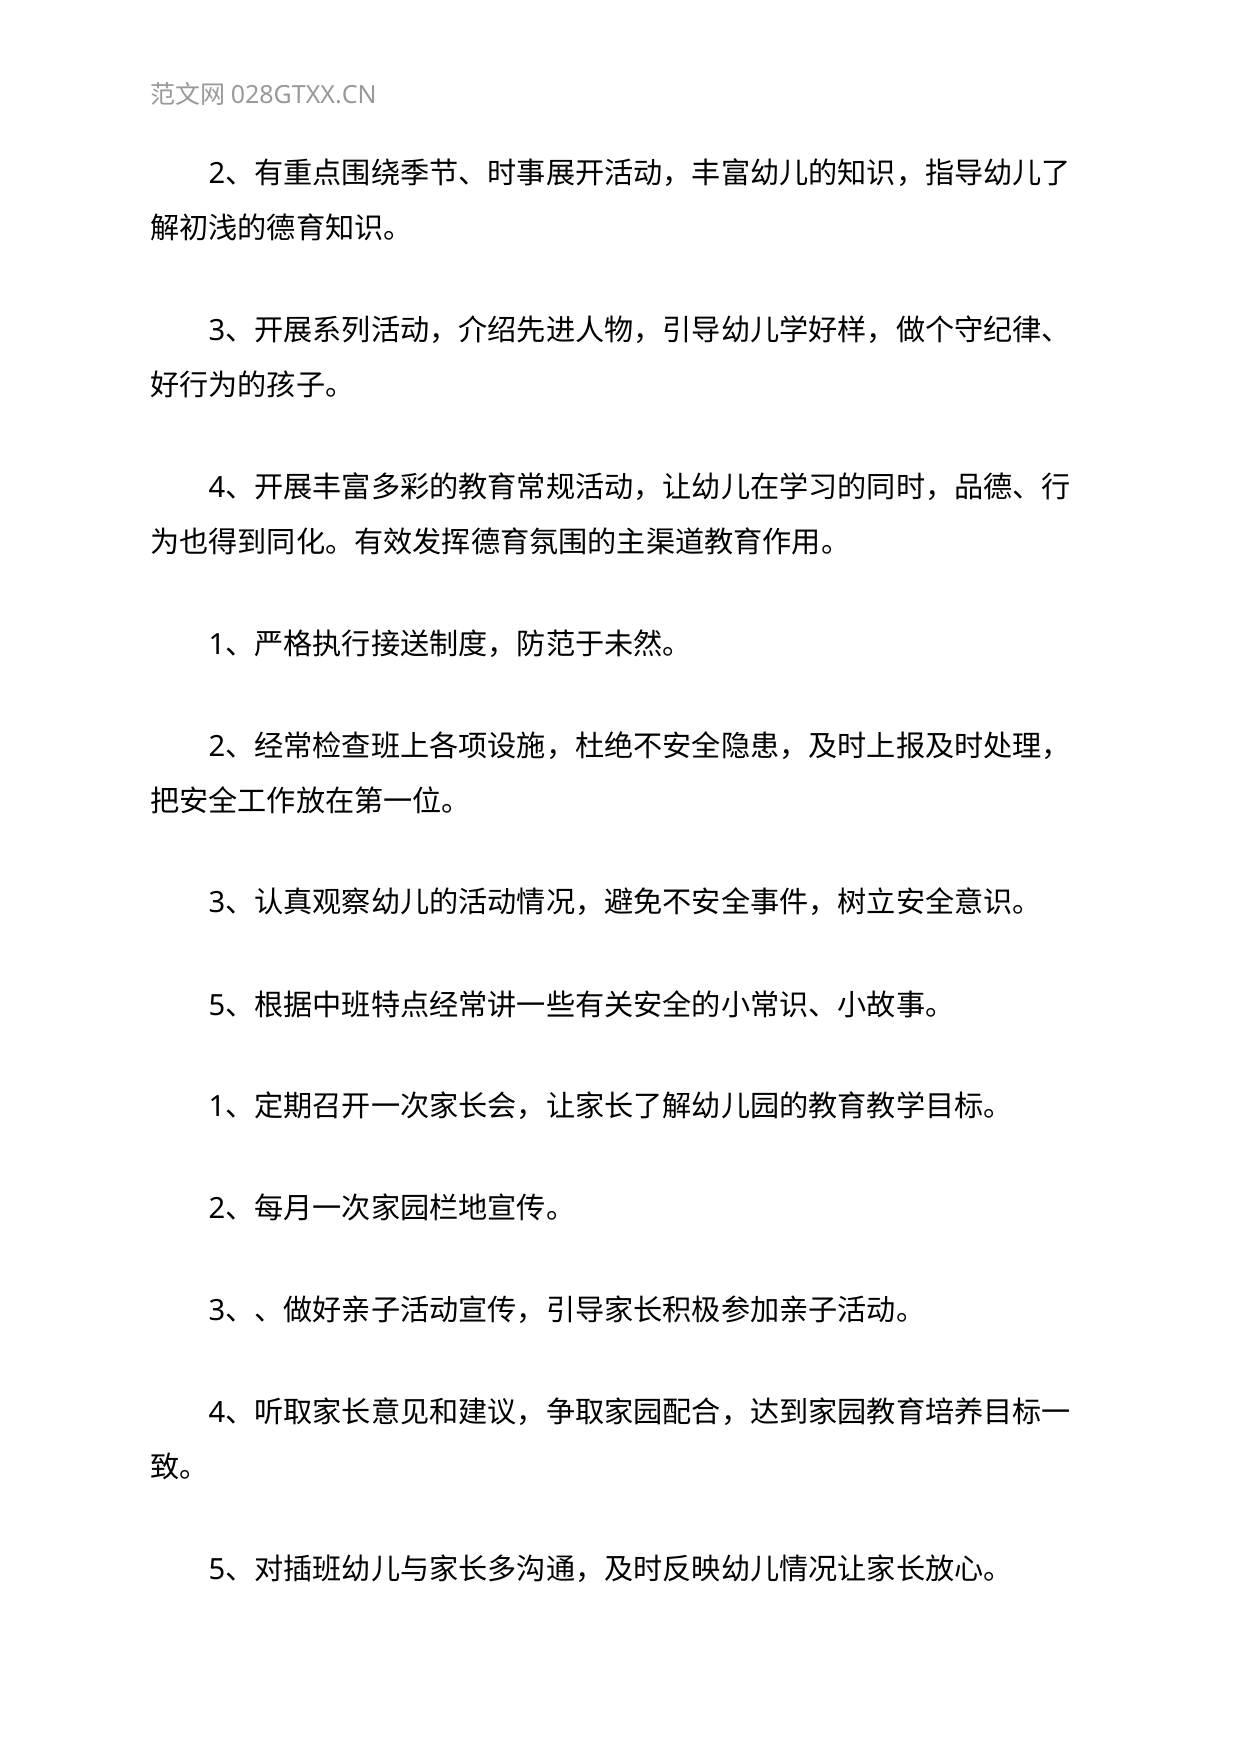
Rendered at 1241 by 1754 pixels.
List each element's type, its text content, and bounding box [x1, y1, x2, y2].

text 2、经常检查班上各项设施，杜绝不安全隐患，及时上报及时处理，把安全工作放在第一位。 [150, 722, 1090, 819]
text 2、每月一次家园栏地宣传。 [150, 1185, 1090, 1227]
text 4、开展丰富多彩的教育常规活动，让幼儿在学习的同时，品德、行为也得到同化。有效发挥德育氛围的主渠道教育作用。 [150, 463, 1090, 561]
text 3、开展系列活动，介绍先进人物，引导幼儿学好样，做个守纪律、好行为的孩子。 [150, 307, 1090, 404]
text 1、严格执行接送制度，防范于未然。 [150, 620, 1090, 663]
text 2、有重点围绕季节、时事展开活动，丰富幼儿的知识，指导幼儿了解初浅的德育知识。 [150, 150, 1090, 247]
text 5、对插班幼儿与家长多沟通，及时反映幼儿情况让家长放心。 [150, 1546, 1090, 1588]
text 1、定期召开一次家长会，让家长了解幼儿园的教育教学目标。 [150, 1083, 1090, 1125]
text 5、根据中班特点经常讲一些有关安全的小常识、小故事。 [150, 981, 1090, 1023]
text 3、认真观察幼儿的活动情况，避免不安全事件，树立安全意识。 [150, 879, 1090, 921]
text 4、听取家长意见和建议，争取家园配合，达到家园教育培养目标一致。 [150, 1389, 1090, 1486]
text 3、、做好亲子活动宣传，引导家长积极参加亲子活动。 [150, 1287, 1090, 1329]
